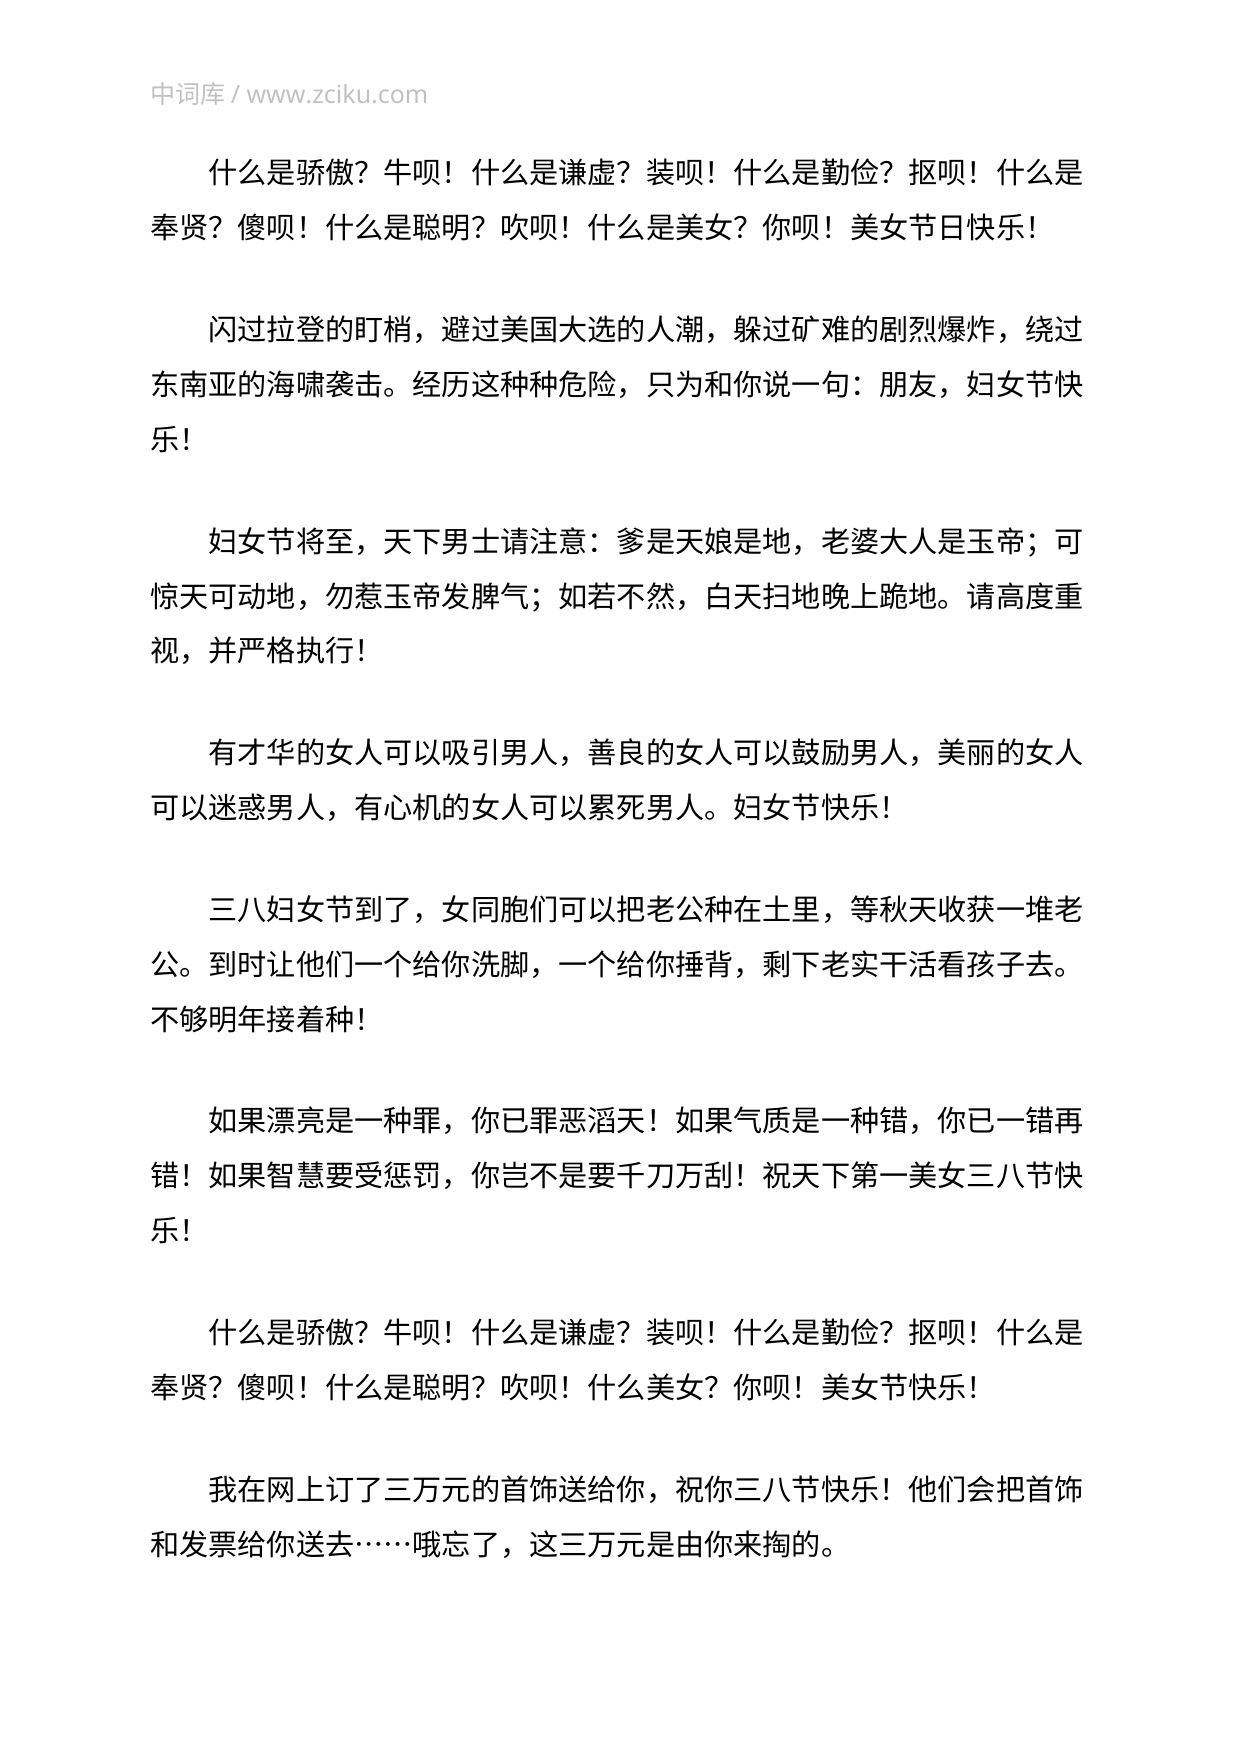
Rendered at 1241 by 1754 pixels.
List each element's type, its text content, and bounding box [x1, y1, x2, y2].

text 什么是骄傲？牛呗！什么是谦虚？装呗！什么是勤俭？抠呗！什么是奉贤？傻呗！什么是聪明？吹呗！什么美女？你呗！美女节快乐！ [150, 1309, 1090, 1407]
text 妇女节将至，天下男士请注意：爹是天娘是地，老婆大人是玉帝；可惊天可动地，勿惹玉帝发脾气；如若不然，白天扫地晚上跪地。请高度重视，并严格执行！ [150, 518, 1090, 670]
text 三八妇女节到了，女同胞们可以把老公种在土里，等秋天收获一堆老公。到时让他们一个给你洗脚，一个给你捶背，剩下老实干活看孩子去。不够明年接着种！ [150, 886, 1090, 1038]
text 什么是骄傲？牛呗！什么是谦虚？装呗！什么是勤俭？抠呗！什么是奉贤？傻呗！什么是聪明？吹呗！什么是美女？你呗！美女节日快乐！ [150, 150, 1090, 247]
text 我在网上订了三万元的首饰送给你，祝你三八节快乐！他们会把首饰和发票给你送去……哦忘了，这三万元是由你来掏的。 [150, 1466, 1090, 1563]
text 有才华的女人可以吸引男人，善良的女人可以鼓励男人，美丽的女人可以迷惑男人，有心机的女人可以累死男人。妇女节快乐！ [150, 730, 1090, 827]
text 如果漂亮是一种罪，你已罪恶滔天！如果气质是一种错，你已一错再错！如果智慧要受惩罚，你岂不是要千刀万刮！祝天下第一美女三八节快乐！ [150, 1098, 1090, 1250]
text 闪过拉登的盯梢，避过美国大选的人潮，躲过矿难的剧烈爆炸，绕过东南亚的海啸袭击。经历这种种危险，只为和你说一句：朋友，妇女节快乐！ [150, 307, 1090, 459]
